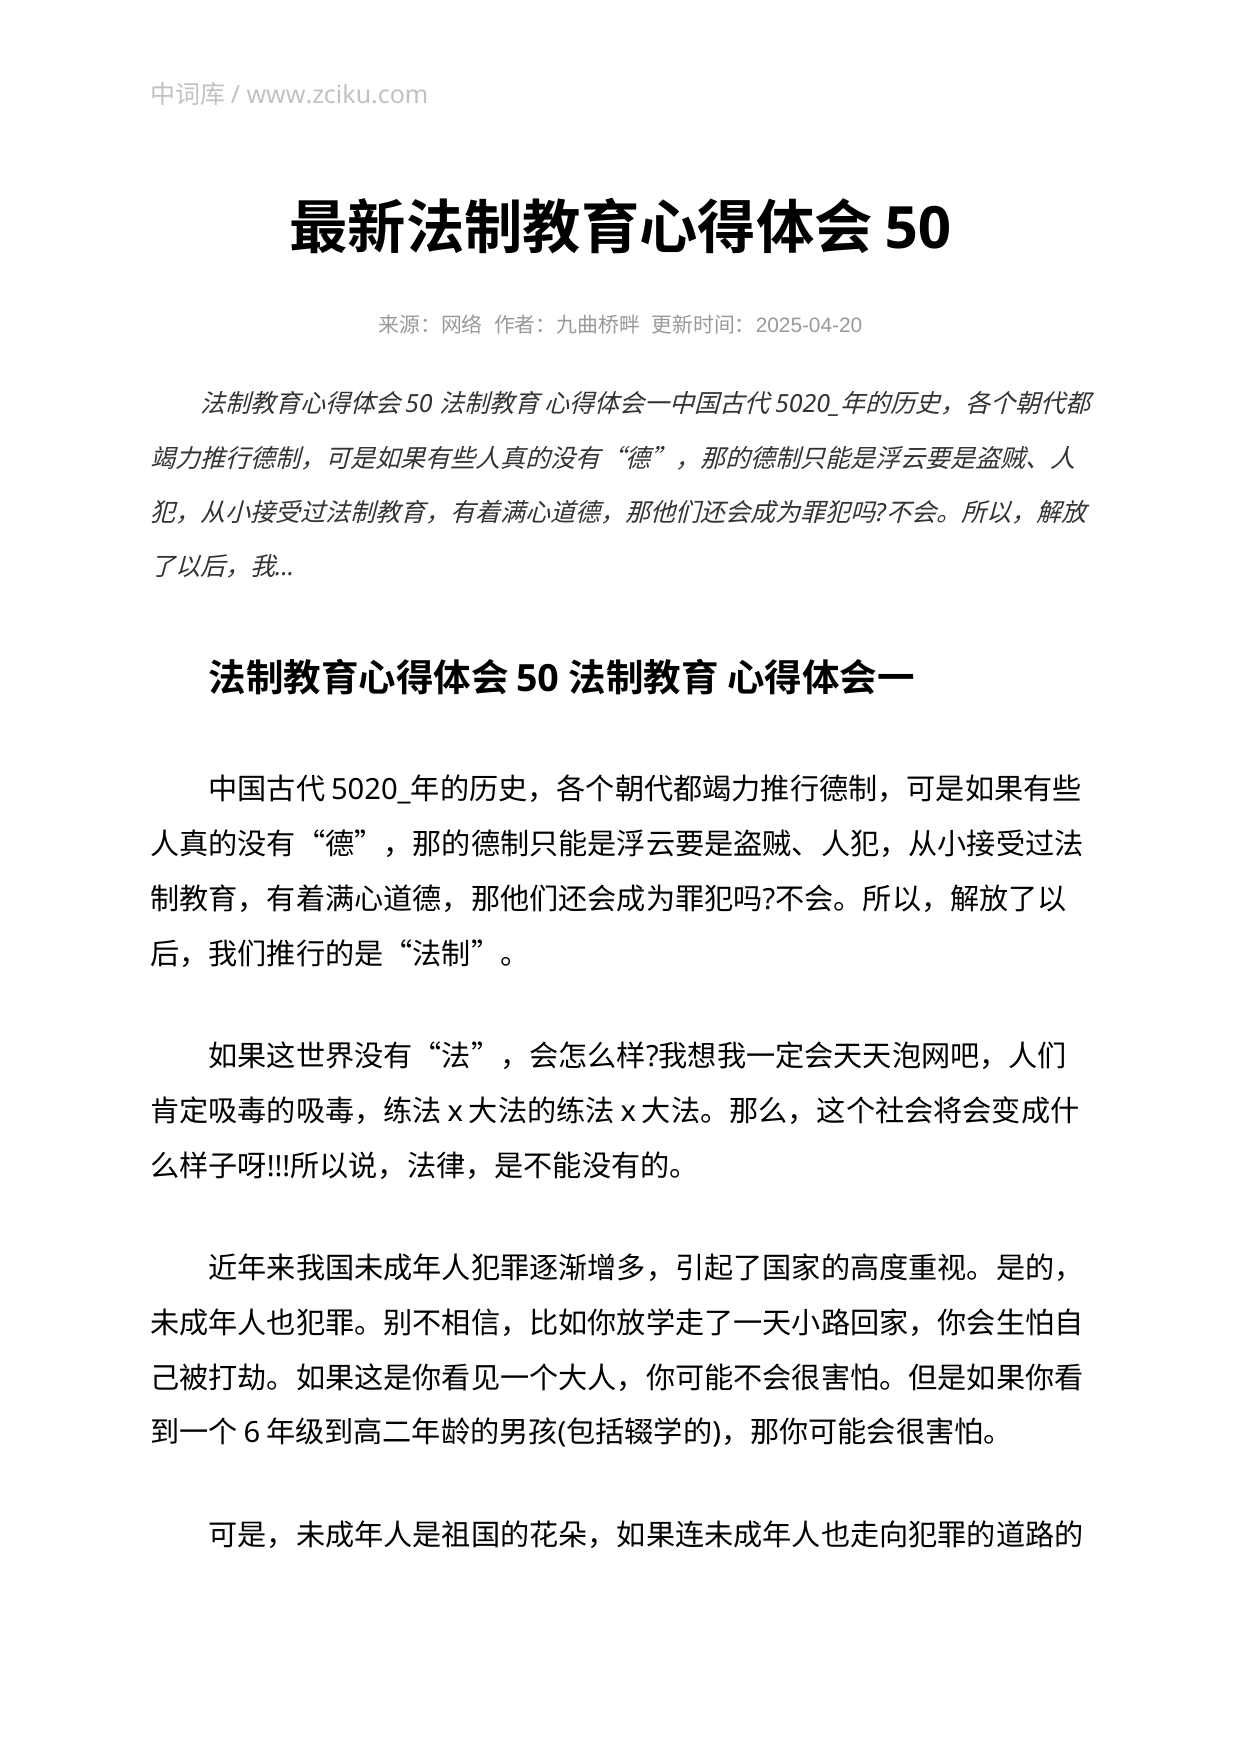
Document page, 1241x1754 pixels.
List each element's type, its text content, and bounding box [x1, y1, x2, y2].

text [150, 1511, 1090, 1553]
text 近年来我国未成年人犯罪逐渐增多，引起了国家的高度重视。是的，未成年人也犯罪。别不相信，比如你放学走了一天小路回家，你会生怕自己被打劫。如果这是你看见一个大人，你可能不会很害怕。但是如果你看到一个6年级到高二年龄的男孩(包括辍学的)，那你可能会很害怕。 [150, 1244, 1090, 1451]
subtitle 最新法制教育心得体会50 [150, 181, 1090, 266]
text 法制教育心得体会50 法制教育 心得体会一中国古代5020_年的历史，各个朝代都竭力推行德制，可是如果有些人真的没有“德”，那的德制只能是浮云要是盗贼、人犯，从小接受过法制教育，有着满心道德，那他们还会成为罪犯吗?不会。所以，解放了以后，我... [150, 384, 1090, 583]
text 如果这世界没有“法”，会怎么样?我想我一定会天天泡网吧，人们肯定吸毒的吸毒，练法x大法的练法x大法。那么，这个社会将会变成什么样子呀!!!所以说，法律，是不能没有的。 [150, 1032, 1090, 1185]
text 中国古代5020_年的历史，各个朝代都竭力推行德制，可是如果有些人真的没有“德”，那的德制只能是浮云要是盗贼、人犯，从小接受过法制教育，有着满心道德，那他们还会成为罪犯吗?不会。所以，解放了以后，我们推行的是“法制”。 [150, 766, 1090, 973]
text 来源：网络 作者：九曲桥畔 更新时间：2025-04-20 [150, 313, 1090, 337]
text 法制教育心得体会50 法制教育 心得体会一 [150, 648, 1090, 703]
